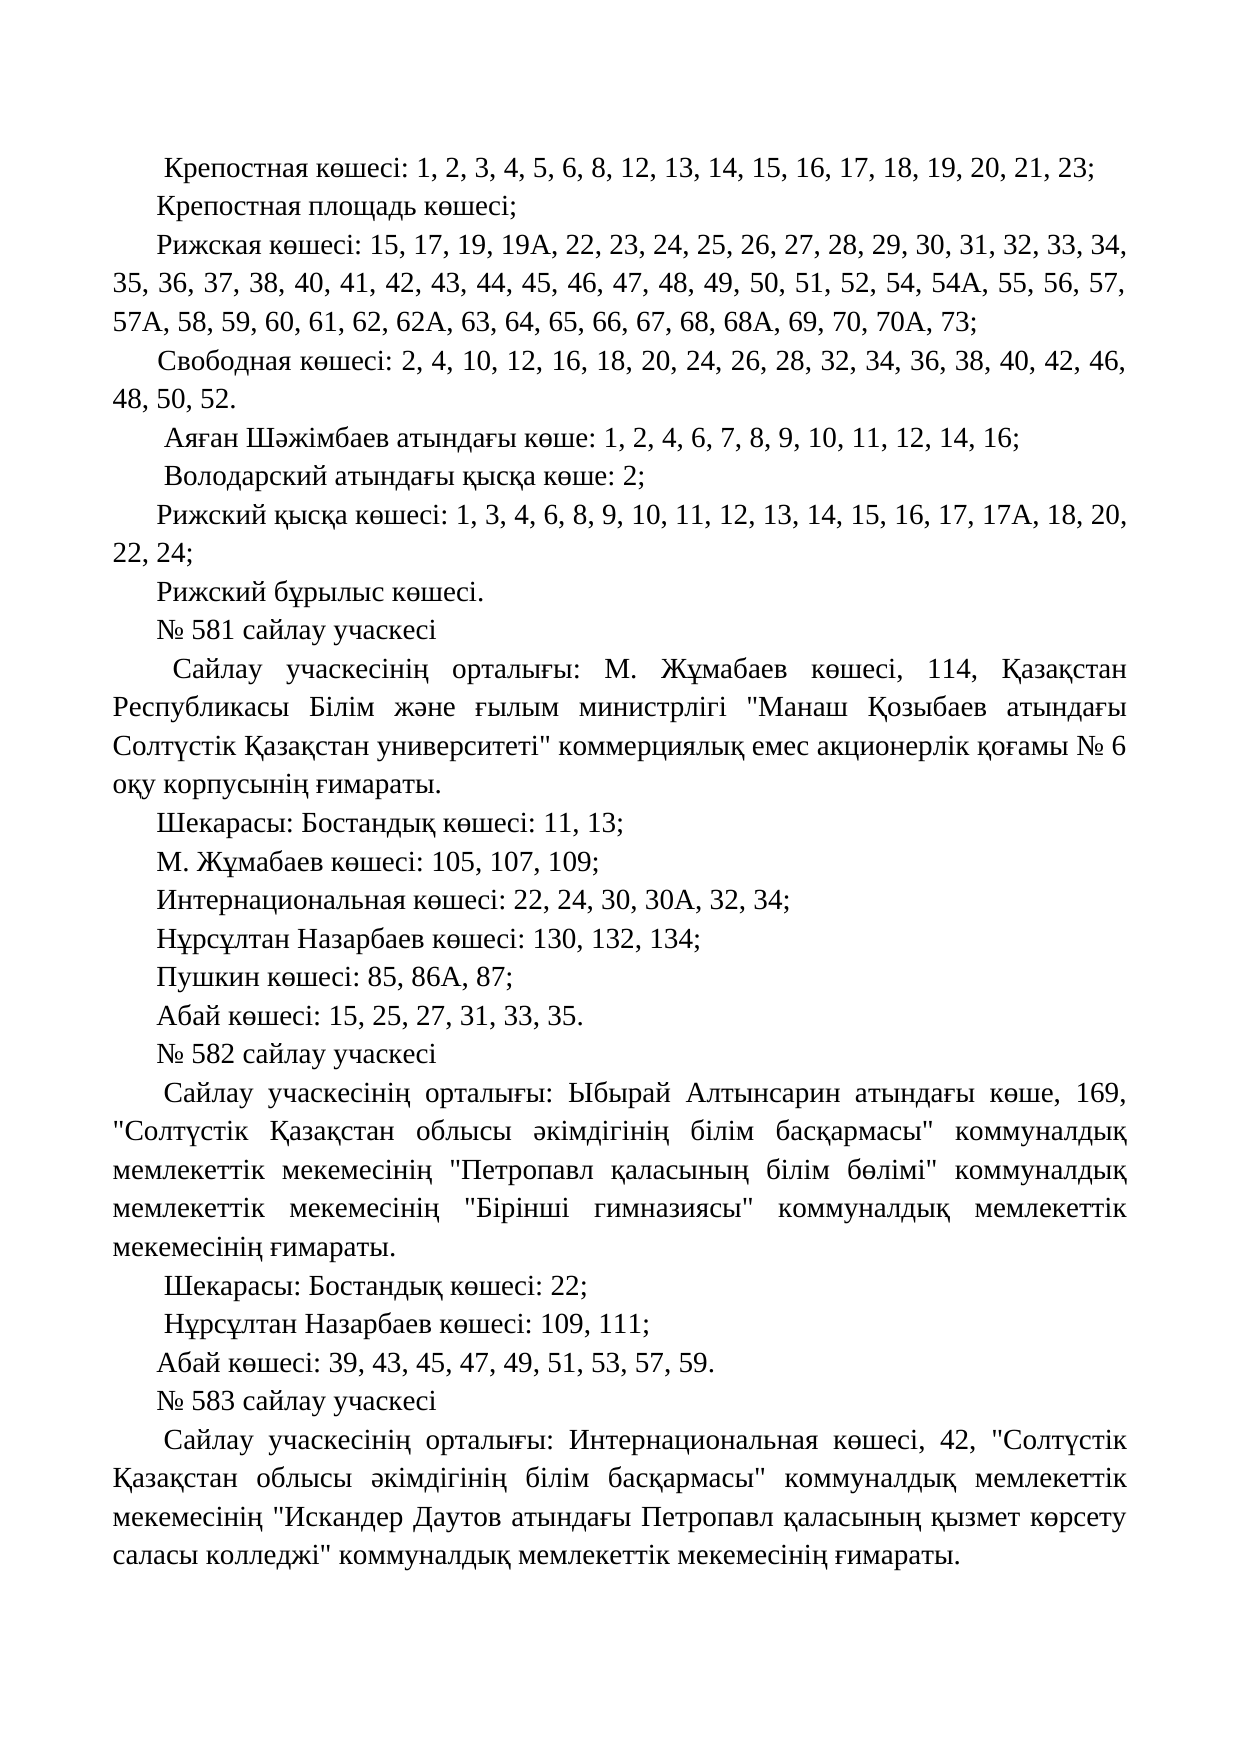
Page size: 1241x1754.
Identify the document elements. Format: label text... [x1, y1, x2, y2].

text Пушкин көшесі: 85, 86А, 87; [112, 959, 1128, 993]
text № 581 сайлау учаскесі [112, 612, 1128, 646]
text Рижская көшесі: 15, 17, 19, 19А, 22, 23, 24, 25, 26, 27, 28, 29, 30, 31, 32, 33, 34, 35, 36, 37, 38, 40, 41, 42, 43, 44, 45, 46, 47, 48, 49, 50, 51, 52, 54, 54А, 55, 56, 57, 57А, 58, 59, 60, 61, 62, 62А, 63, 64, 65, 66, 67, 68, 68А, 69, 70, 70А, 73; [112, 227, 1128, 338]
text Свободная көшесі: 2, 4, 10, 12, 16, 18, 20, 24, 26, 28, 32, 34, 36, 38, 40, 42, 46, 48, 50, 52. [112, 343, 1128, 415]
text Аяған Шәжімбаев атындағы көше: 1, 2, 4, 6, 7, 8, 9, 10, 11, 12, 14, 16; [112, 420, 1128, 453]
text Интернациональная көшесі: 22, 24, 30, 30А, 32, 34; [112, 882, 1128, 916]
text Сайлау учаскесінің орталығы: Интернациональная көшесі, 42, "Солтүстік Қазақстан облысы әкімдігінің білім басқармасы" коммуналдық мемлекеттік мекемесінің "Искандер Даутов атындағы Петропавл қаласының қызмет көрсету саласы колледжі" коммуналдық мемлекеттік мекемесінің ғимараты. [112, 1422, 1128, 1571]
text М. Жұмабаев көшесі: 105, 107, 109; [112, 844, 1128, 877]
text Сайлау учаскесінің орталығы: М. Жұмабаев көшесі, 114, Қазақстан Республикасы Білім және ғылым министрлігі "Манаш Қозыбаев атындағы Солтүстік Қазақстан университеті" коммерциялық емес акционерлік қоғамы № 6 оқу корпусынің ғимараты. [112, 651, 1128, 800]
text Рижский бұрылыс көшесі. [112, 574, 1128, 607]
text № 582 сайлау учаскесі [112, 1036, 1128, 1070]
text Володарский атындағы қысқа көше: 2; [112, 458, 1128, 492]
text Сайлау учаскесінің орталығы: Ыбырай Алтынсарин атындағы көше, 169, "Солтүстік Қазақстан облысы әкімдігінің білім басқармасы" коммуналдық мемлекеттік мекемесінің "Петропавл қаласының білім бөлімі" коммуналдық мемлекеттік мекемесінің "Бірінші гимназиясы" коммуналдық мемлекеттік мекемесінің ғимараты. [112, 1075, 1128, 1263]
text Нұрсұлтан Назарбаев көшесі: 109, 111; [112, 1306, 1128, 1340]
text Рижский қысқа көшесі: 1, 3, 4, 6, 8, 9, 10, 11, 12, 13, 14, 15, 16, 17, 17А, 18, 20, 22, 24; [112, 497, 1128, 569]
text № 583 сайлау учаскесі [112, 1383, 1128, 1417]
text Крепостная площадь көшесі; [112, 188, 1128, 222]
text Абай көшесі: 15, 25, 27, 31, 33, 35. [112, 998, 1128, 1031]
text Абай көшесі: 39, 43, 45, 47, 49, 51, 53, 57, 59. [112, 1345, 1128, 1378]
text Нұрсұлтан Назарбаев көшесі: 130, 132, 134; [112, 921, 1128, 954]
text Шекарасы: Бостандық көшесі: 11, 13; [112, 805, 1128, 839]
text Шекарасы: Бостандық көшесі: 22; [112, 1268, 1128, 1301]
text Крепостная көшесі: 1, 2, 3, 4, 5, 6, 8, 12, 13, 14, 15, 16, 17, 18, 19, 20, 21, 23; [112, 150, 1128, 183]
